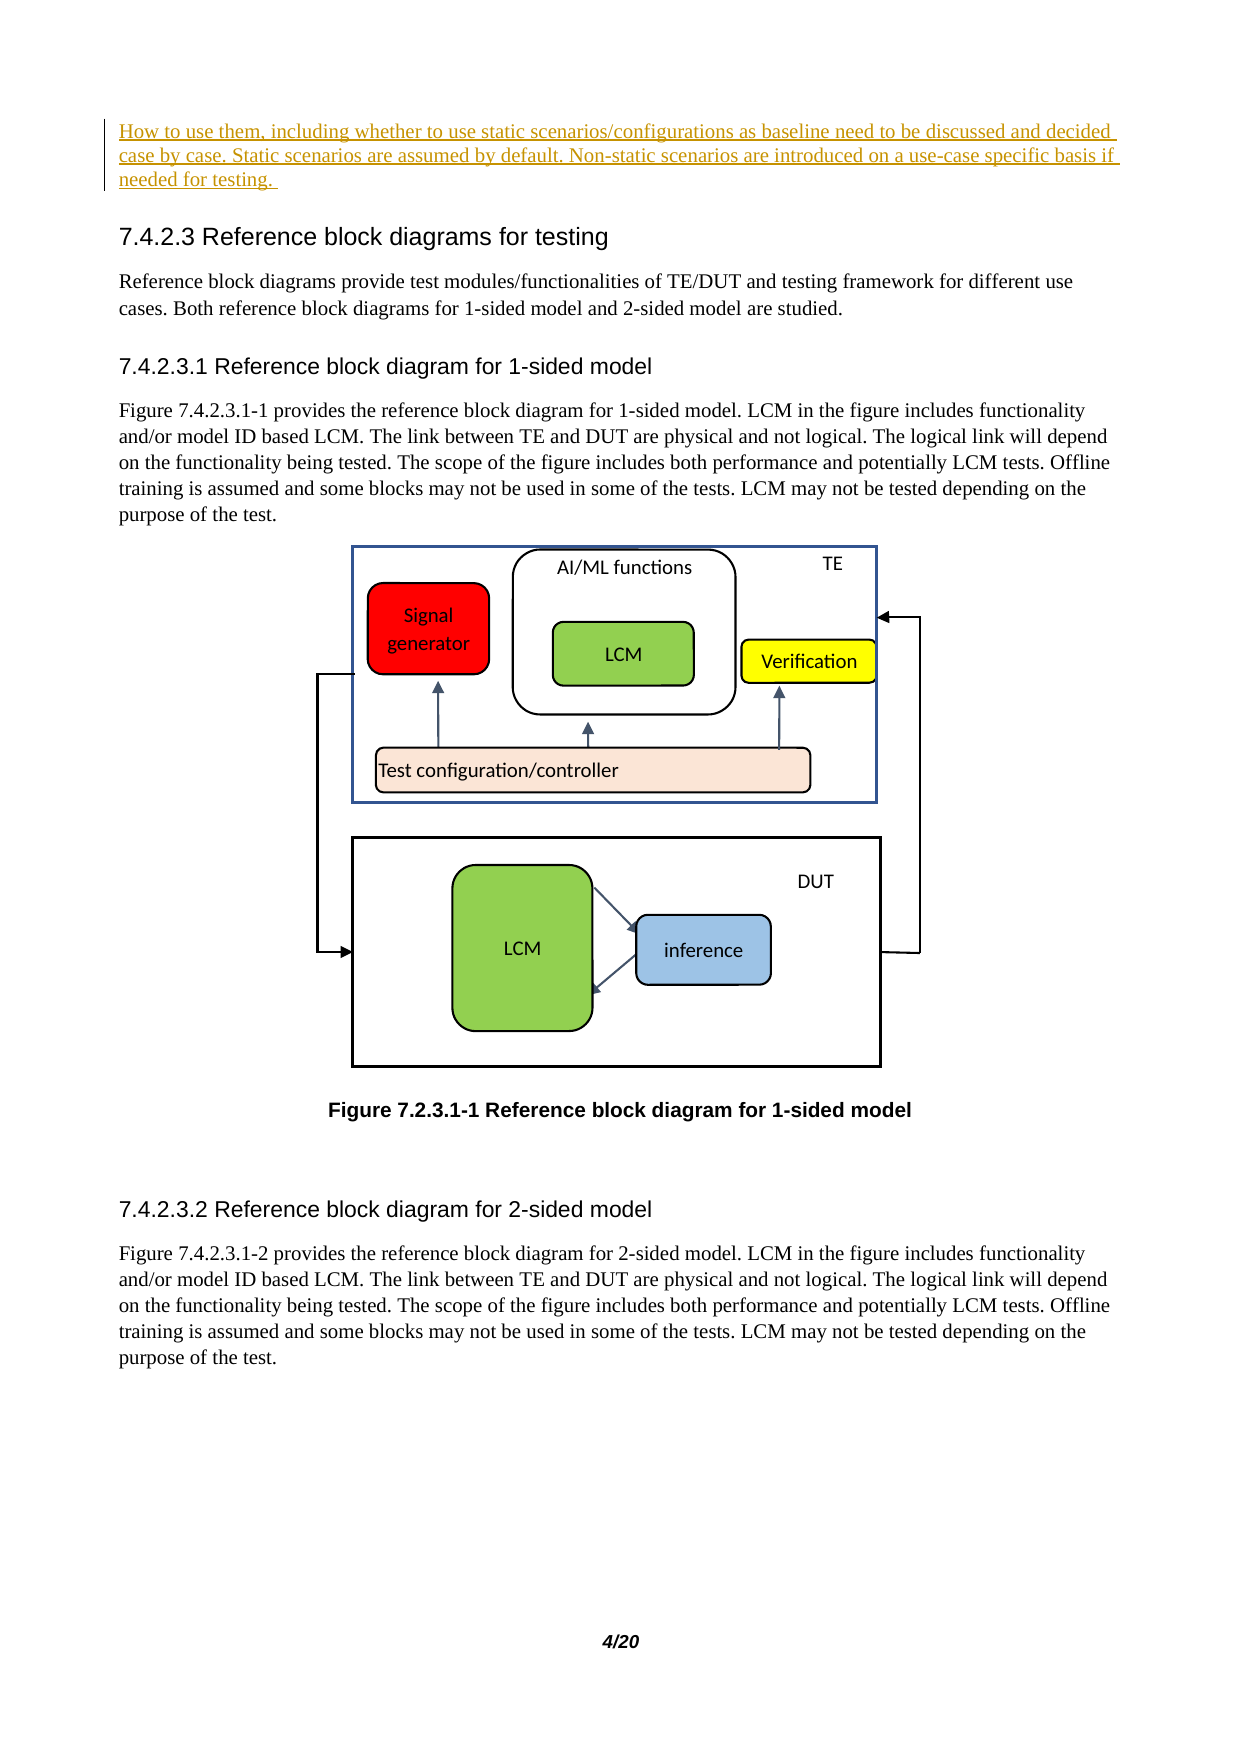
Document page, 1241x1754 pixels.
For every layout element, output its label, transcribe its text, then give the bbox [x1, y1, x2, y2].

subtitle 7.4.2.3.2 Reference block diagram for 2-sided model [118, 1196, 1122, 1222]
subtitle 7.4.2.3.1 Reference block diagram for 1-sided model [118, 353, 1122, 379]
text Figure 7.2.3.1-1 Reference block diagram for 1-sided model [118, 1098, 1122, 1122]
text Reference block diagrams provide test modules/functionalities of TE/DUT and testing framework for different use cases. Both reference block diagrams for 1-sided model and 2-sided model are studied. [118, 269, 1122, 319]
text Figure 7.4.2.3.1-1 provides the reference block diagram for 1-sided model. LCM in the figure includes functionality and/or model ID based LCM. The link between TE and DUT are physical and not logical. The logical link will depend on the functionality being tested. The scope of the figure includes both performance and potentially LCM tests. Offline training is assumed and some blocks may not be used in some of the tests. LCM may not be tested depending on the purpose of the test. [118, 398, 1122, 526]
subtitle 7.4.2.3 Reference block diagrams for testing [118, 222, 1122, 251]
text Figure 7.4.2.3.1-2 provides the reference block diagram for 2-sided model. LCM in the figure includes functionality and/or model ID based LCM. The link between TE and DUT are physical and not logical. The logical link will depend on the functionality being tested. The scope of the figure includes both performance and potentially LCM tests. Offline training is assumed and some blocks may not be used in some of the tests. LCM may not be tested depending on the purpose of the test. [118, 1241, 1122, 1369]
